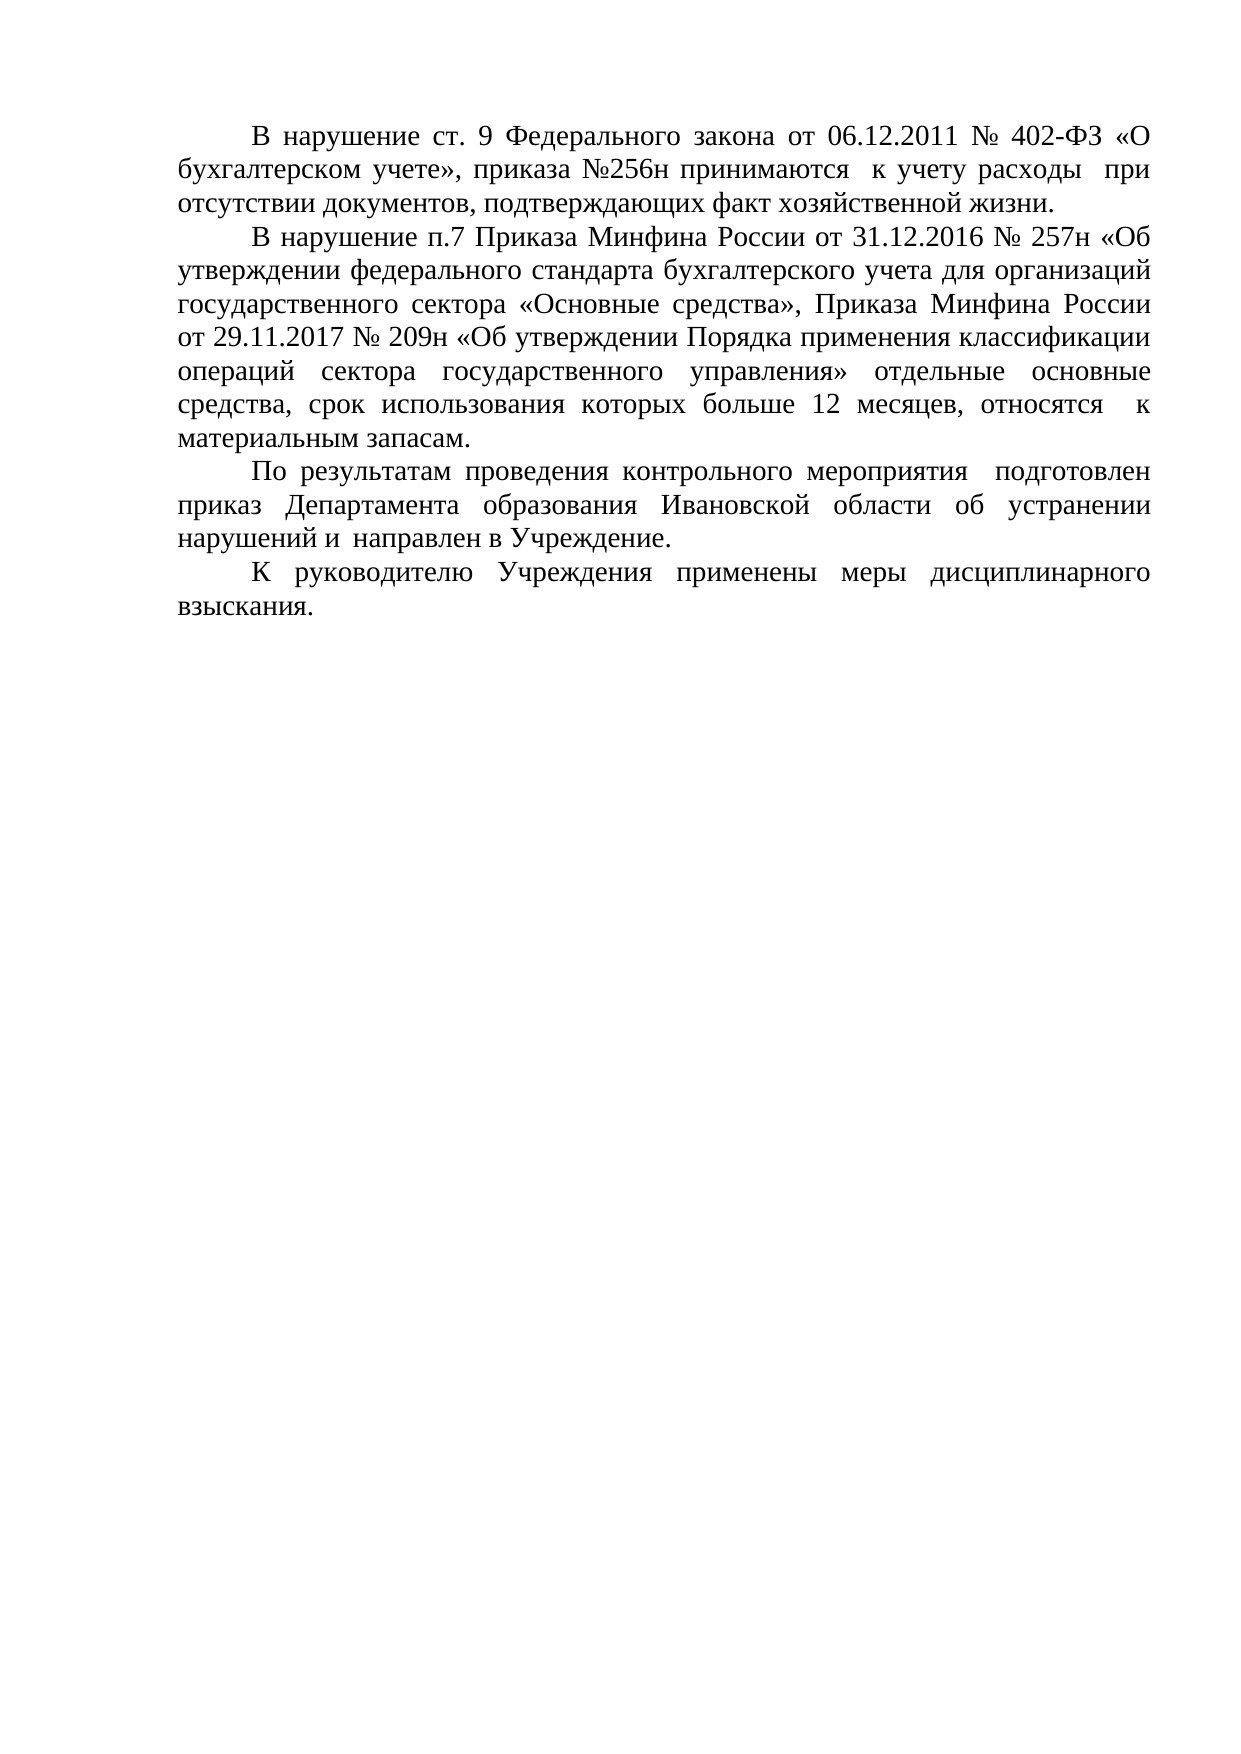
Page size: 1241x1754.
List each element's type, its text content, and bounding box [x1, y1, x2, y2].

text К руководителю Учреждения применены меры дисциплинарного взыскания. [177, 554, 1152, 621]
text По результатам проведения контрольного мероприятия подготовлен приказ Департамента образования Ивановской области об устранении нарушений и направлен в Учреждение. [177, 453, 1152, 554]
text В нарушение ст. 9 Федерального закона от 06.12.2011 № 402-ФЗ «О бухгалтерском учете», приказа №256н принимаются к учету расходы при отсутствии документов, подтверждающих факт хозяйственной жизни. [177, 118, 1152, 219]
text В нарушение п.7 Приказа Минфина России от 31.12.2016 № 257н «Об утверждении федерального стандарта бухгалтерского учета для организаций государственного сектора «Основные средства», Приказа Минфина России от 29.11.2017 № 209н «Об утверждении Порядка применения классификации операций сектора государственного управления» отдельные основные средства, срок использования которых больше 12 месяцев, относятся к материальным запасам. [177, 219, 1152, 453]
